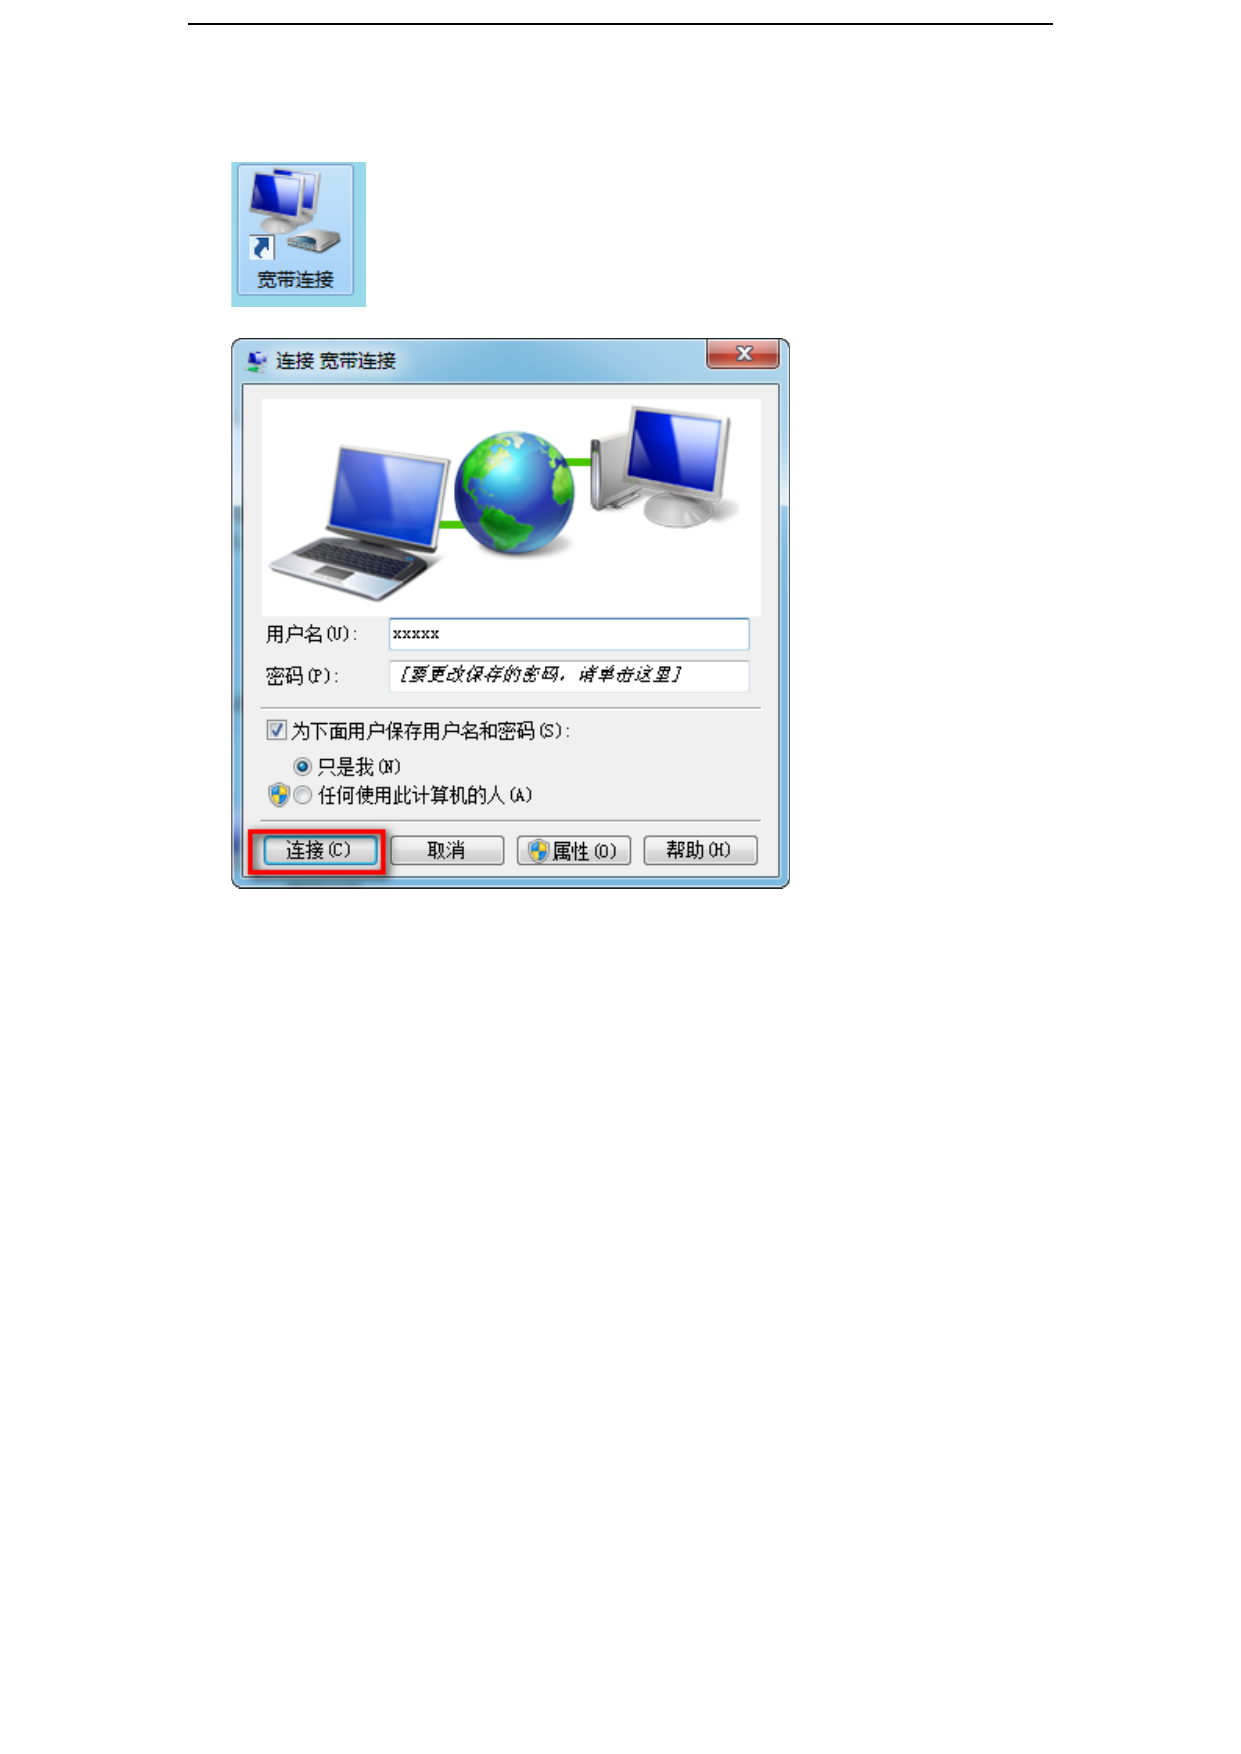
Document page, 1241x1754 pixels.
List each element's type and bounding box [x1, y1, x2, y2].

picture [231, 338, 790, 889]
picture [231, 162, 367, 307]
